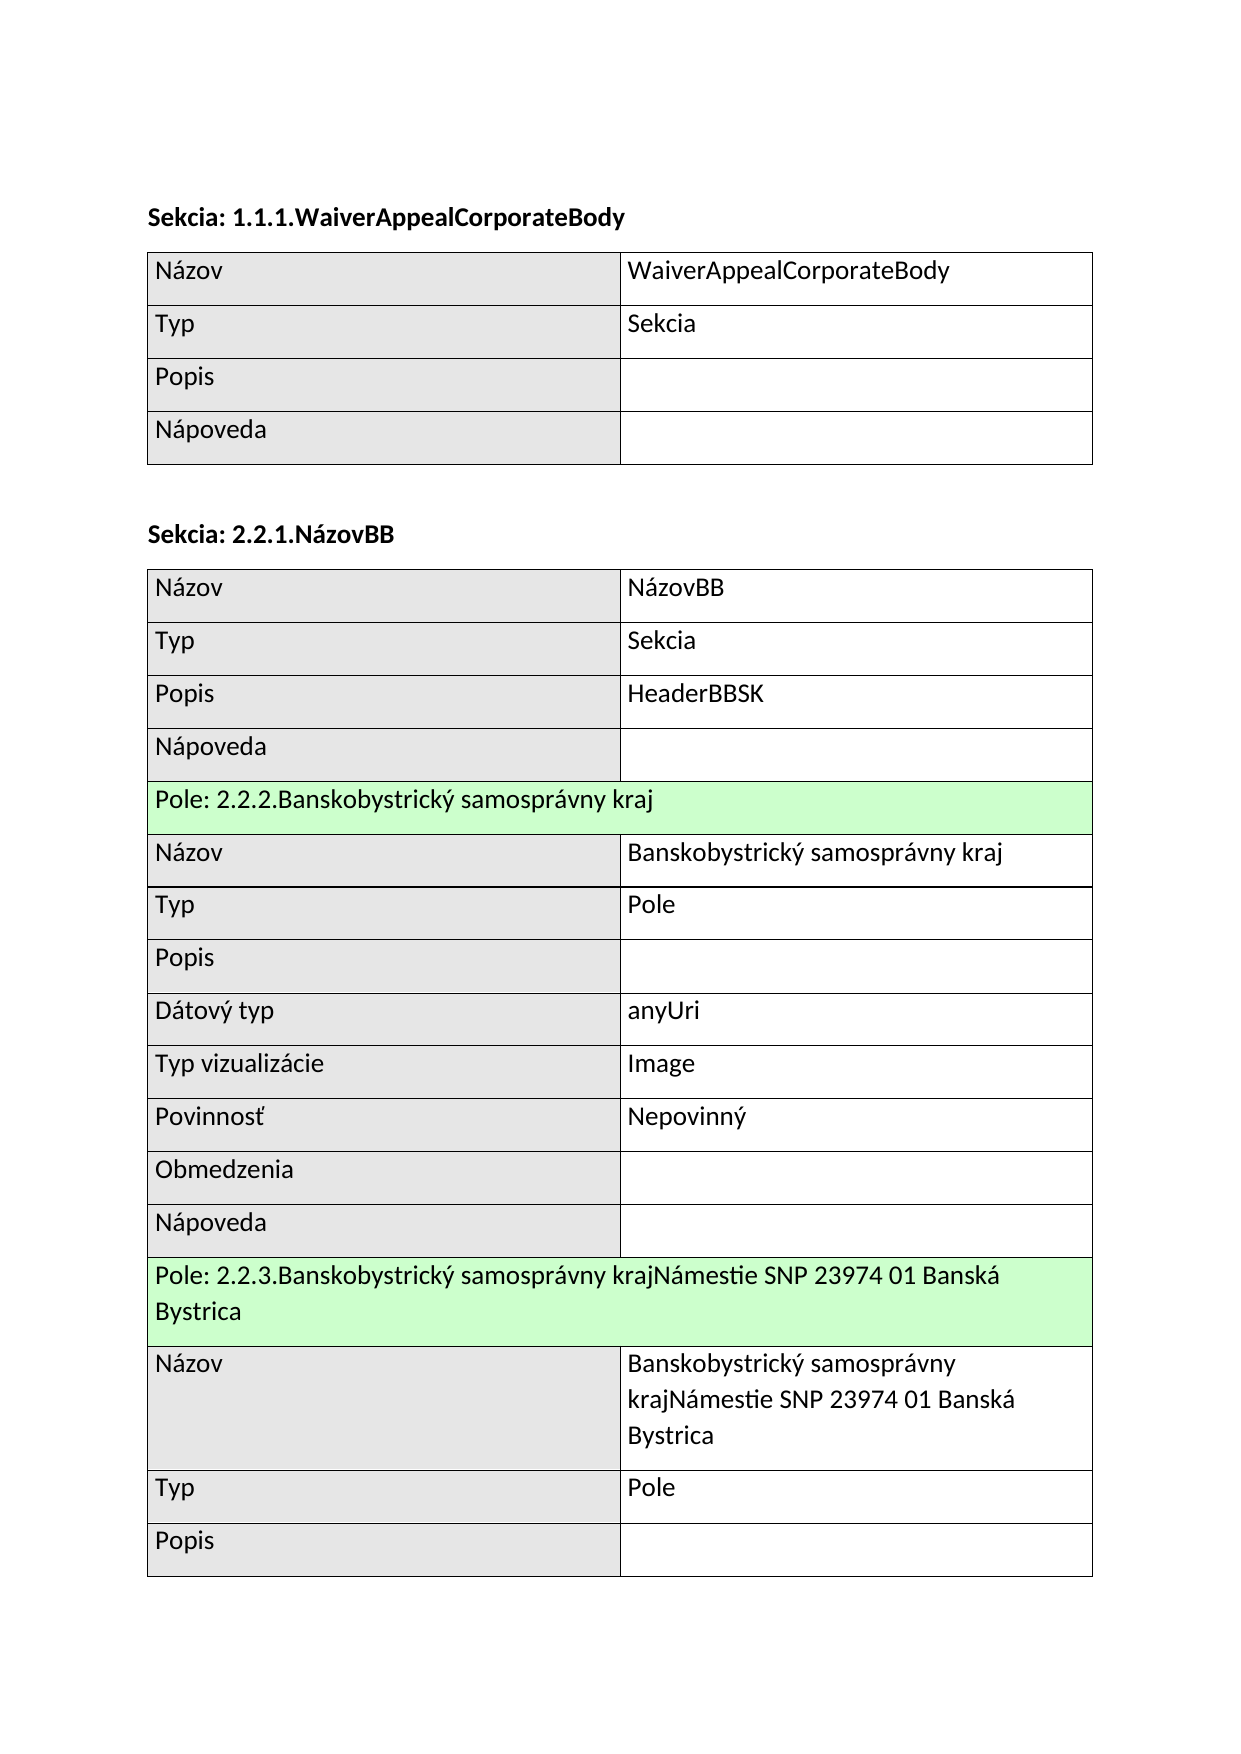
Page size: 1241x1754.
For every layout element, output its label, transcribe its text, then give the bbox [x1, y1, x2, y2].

text Sekcia: 1.1.1.WaiverAppealCorporateBody [148, 200, 1093, 233]
table_cell [621, 1152, 1092, 1204]
table_cell Pole [621, 1471, 1092, 1522]
table_cell Popis [148, 676, 620, 728]
table_cell Nepovinný [621, 1099, 1092, 1151]
table_cell Sekcia [621, 306, 1092, 358]
table_cell Popis [148, 940, 620, 992]
table_cell [621, 1205, 1092, 1257]
table_cell Názov [148, 1347, 620, 1469]
table_cell Pole [621, 888, 1092, 939]
table_cell Nápoveda [148, 729, 620, 781]
table_cell anyUri [621, 994, 1092, 1045]
table_cell [621, 940, 1092, 992]
table_cell Obmedzenia [148, 1152, 620, 1204]
table_cell Sekcia [621, 623, 1092, 675]
table_cell Banskobystrický samosprávny krajNámestie SNP 23974 01 Banská Bystrica [621, 1347, 1092, 1469]
table_header Názov [148, 570, 620, 622]
table_cell [621, 729, 1092, 781]
table_cell [621, 412, 1092, 464]
table_cell Popis [148, 359, 620, 411]
table_cell Nápoveda [148, 412, 620, 464]
table_cell Typ [148, 888, 620, 939]
table_cell Typ [148, 1471, 620, 1522]
table_header NázovBB [621, 570, 1092, 622]
table_cell Pole: 2.2.2.Banskobystrický samosprávny kraj [148, 782, 1092, 834]
table_header WaiverAppealCorporateBody [621, 253, 1092, 305]
table_cell Image [621, 1046, 1092, 1098]
table_cell Typ vizualizácie [148, 1046, 620, 1098]
table_cell Popis [148, 1524, 620, 1576]
table_cell Povinnosť [148, 1099, 620, 1151]
table_cell Názov [148, 835, 620, 886]
table_cell [621, 1524, 1092, 1576]
table_cell Dátový typ [148, 994, 620, 1045]
table_cell HeaderBBSK [621, 676, 1092, 728]
table_cell Typ [148, 306, 620, 358]
table_cell Banskobystrický samosprávny kraj [621, 835, 1092, 886]
table_header Názov [148, 253, 620, 305]
table_cell Nápoveda [148, 1205, 620, 1257]
text Sekcia: 2.2.1.NázovBB [148, 517, 1093, 550]
table_cell Typ [148, 623, 620, 675]
table_cell Pole: 2.2.3.Banskobystrický samosprávny krajNámestie SNP 23974 01 Banská Bystrica [148, 1258, 1092, 1346]
table_cell [621, 359, 1092, 411]
